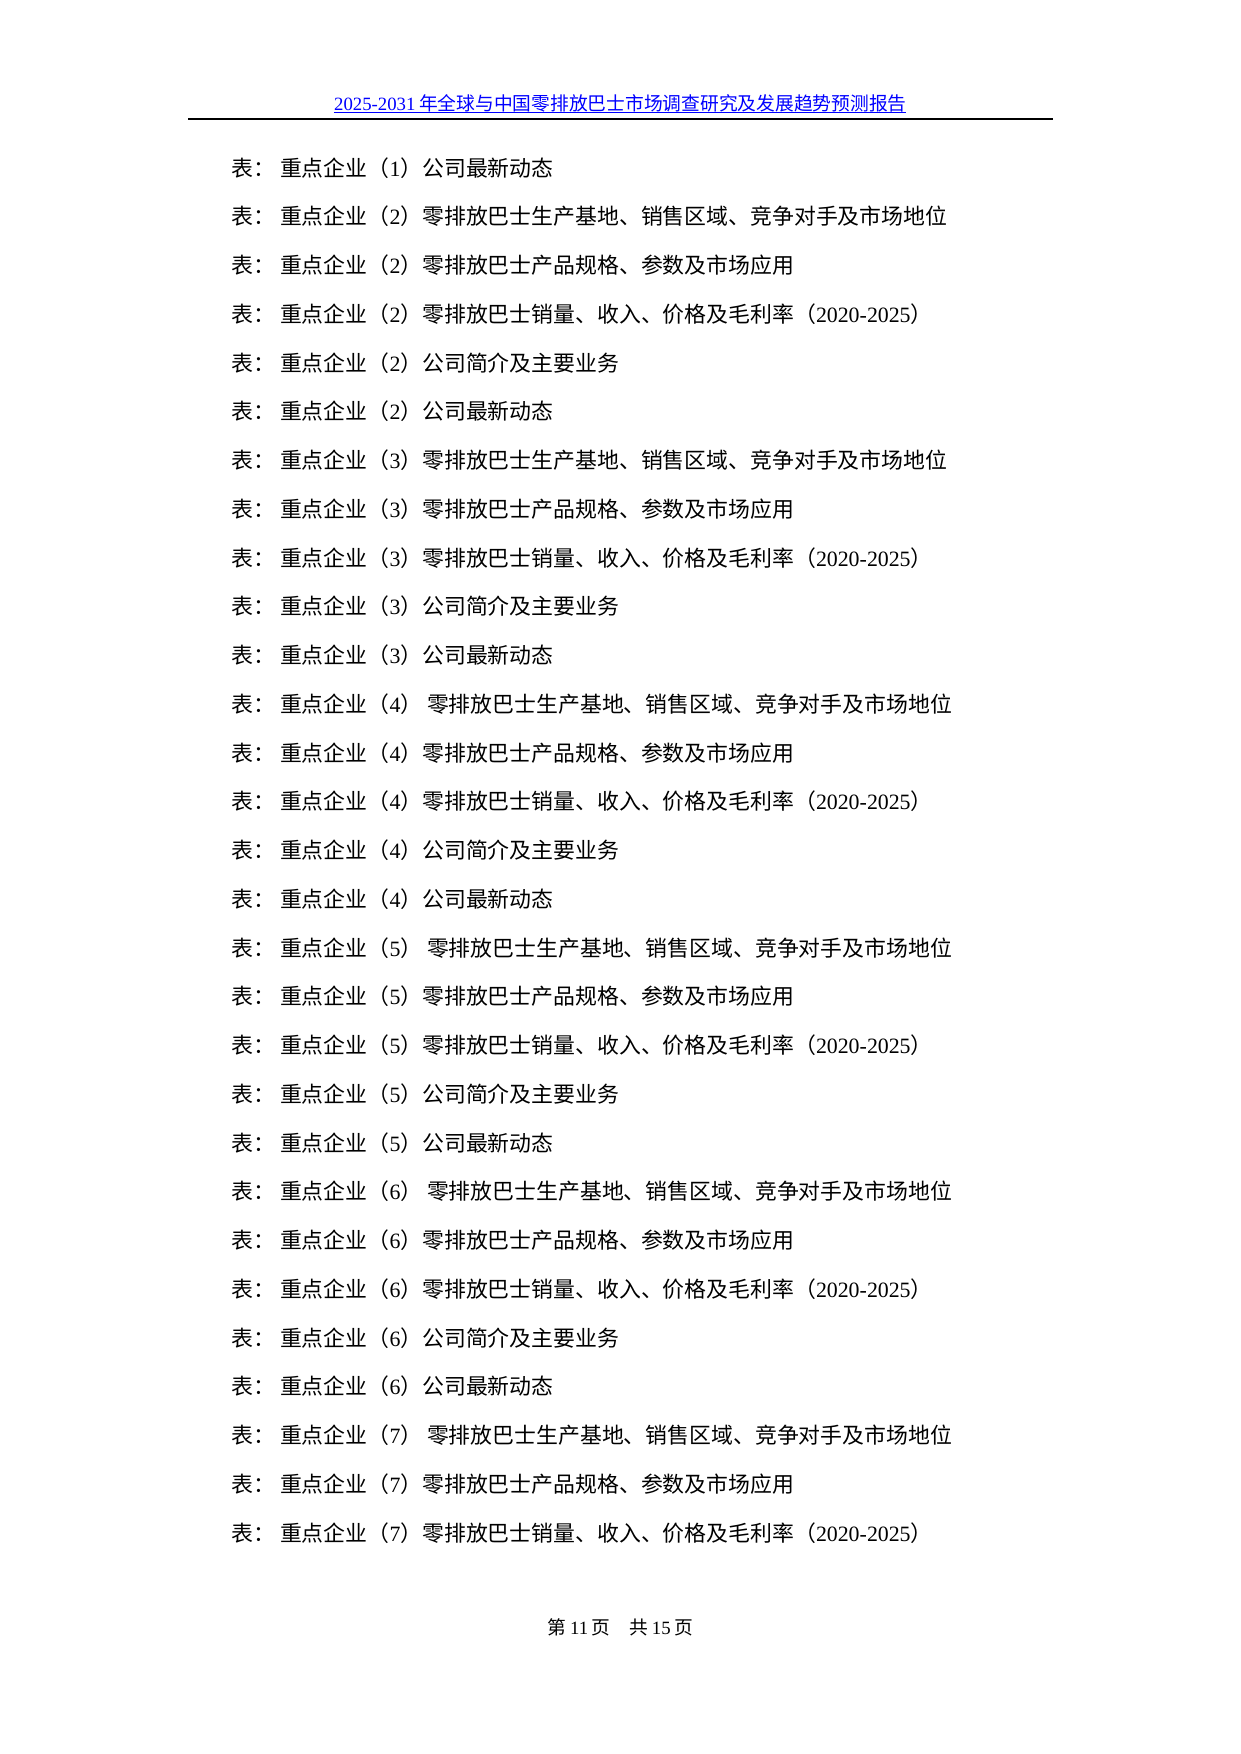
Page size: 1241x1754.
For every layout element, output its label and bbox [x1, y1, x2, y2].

text [187, 150, 1053, 1548]
